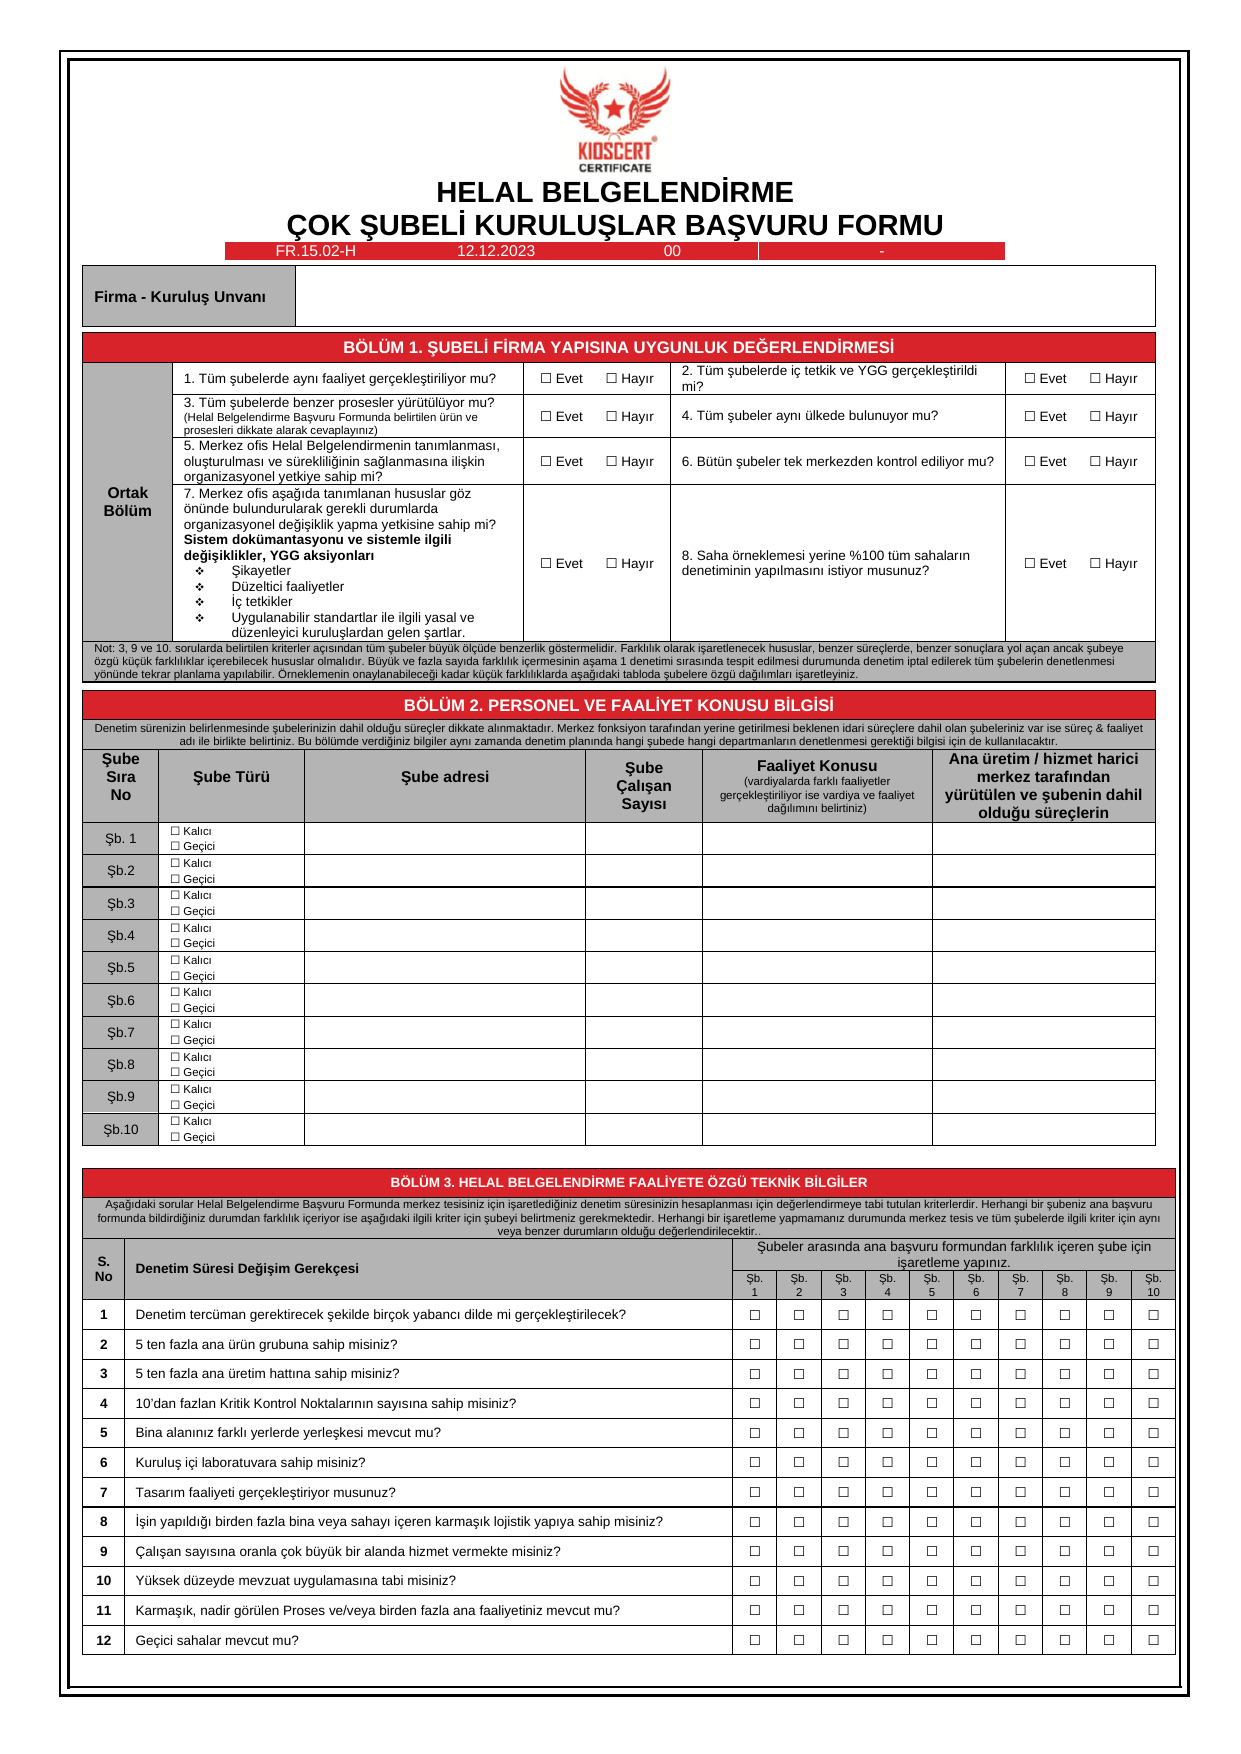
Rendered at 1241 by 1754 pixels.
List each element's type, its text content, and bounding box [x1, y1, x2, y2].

table_cell [933, 920, 1155, 951]
table_cell [910, 1626, 953, 1654]
table_cell [933, 1114, 1155, 1145]
table_cell [586, 1017, 702, 1048]
table_cell 5. Merkez ofis Helal Belgelendirmenin tanımlanması, oluşturulması ve sürekliliğinin sağlanmasına ilişkin organizasyonel yetkiye sahip mi? [173, 438, 523, 484]
table_cell 6 [83, 1448, 124, 1477]
table_cell Evet Hayır [524, 485, 670, 641]
table_cell [1043, 1508, 1086, 1536]
table_cell [866, 1419, 909, 1447]
table_cell [1043, 1567, 1086, 1595]
table_cell Kalıcı Geçici [159, 888, 304, 919]
table_cell [305, 855, 585, 886]
table_cell Denetim tercüman gerektirecek şekilde birçok yabancı dilde mi gerçekleştirilecek? [125, 1300, 732, 1329]
table_cell [1132, 1300, 1175, 1329]
table_cell [822, 1478, 865, 1506]
table_cell Kalıcı Geçici [159, 1017, 304, 1048]
table_cell Şb.2 [83, 855, 158, 886]
table_cell [733, 1448, 776, 1477]
table_cell [866, 1478, 909, 1506]
table_cell [822, 1508, 865, 1536]
table_cell [822, 1448, 865, 1477]
table_cell [777, 1419, 821, 1447]
table_cell [703, 920, 932, 951]
table_cell Geçici sahalar mevcut mu? [125, 1626, 732, 1654]
table_cell [999, 1537, 1042, 1566]
table_cell [777, 1360, 821, 1388]
table_cell [305, 823, 585, 854]
table_cell [733, 1508, 776, 1536]
table_cell [1087, 1537, 1131, 1566]
table_cell [910, 1330, 953, 1358]
table_cell S. No [83, 1239, 124, 1299]
table_cell [1043, 1360, 1086, 1388]
table_cell [1132, 1508, 1175, 1536]
table_cell Ortak Bölüm [83, 363, 172, 641]
table_cell [1132, 1360, 1175, 1388]
table_cell Kalıcı Geçici [159, 952, 304, 983]
table_cell [999, 1360, 1042, 1388]
table_cell [1132, 1389, 1175, 1418]
table_cell Şb.8 [83, 1049, 158, 1080]
table_cell [733, 1596, 776, 1625]
table_cell [866, 1596, 909, 1625]
table_cell [999, 1330, 1042, 1358]
table_cell Evet Hayır [524, 363, 670, 394]
table_cell Kalıcı Geçici [159, 1049, 304, 1080]
table_cell [933, 823, 1155, 854]
table_cell [703, 823, 932, 854]
table_cell [703, 1017, 932, 1048]
table_cell [910, 1596, 953, 1625]
table_cell [586, 952, 702, 983]
table_cell [703, 1049, 932, 1080]
table_cell [822, 1567, 865, 1595]
table_cell [703, 1114, 932, 1145]
table_cell 9 [83, 1537, 124, 1566]
table_cell [954, 1567, 998, 1595]
table_cell [1087, 1448, 1131, 1477]
table_cell Şb. 1 [733, 1271, 776, 1299]
table_cell Kalıcı Geçici [159, 1114, 304, 1145]
table_cell [703, 952, 932, 983]
table_cell Tasarım faaliyeti gerçekleştiriyor musunuz? [125, 1478, 732, 1506]
table_cell [777, 1508, 821, 1536]
table_cell [733, 1360, 776, 1388]
table_cell [999, 1448, 1042, 1477]
table_cell [703, 888, 932, 919]
table_cell [1087, 1567, 1131, 1595]
table_cell 8. Saha örneklemesi yerine %100 tüm sahaların denetiminin yapılmasını istiyor musunuz? [671, 485, 1005, 641]
table_cell 12 [83, 1626, 124, 1654]
table_cell [305, 1049, 585, 1080]
table_cell [1043, 1537, 1086, 1566]
table_cell [1087, 1389, 1131, 1418]
table_cell Şb. 7 [999, 1271, 1042, 1299]
table_cell [305, 920, 585, 951]
table_cell [733, 1537, 776, 1566]
table_cell [1087, 1596, 1131, 1625]
table_cell [305, 888, 585, 919]
table_cell Faaliyet Konusu (vardiyalarda farklı faaliyetler gerçekleştiriliyor ise vardiya ve faaliyet dağılımını belirtiniz) [703, 750, 932, 822]
table_cell Şubeler arasında ana başvuru formundan farklılık içeren şube için işaretleme yapınız. [733, 1239, 1175, 1270]
table_cell [954, 1537, 998, 1566]
table_cell [910, 1360, 953, 1388]
table_cell Şb.6 [83, 984, 158, 1016]
table_cell [777, 1300, 821, 1329]
table_cell [910, 1478, 953, 1506]
table_header [296, 266, 1155, 326]
table_cell [1132, 1596, 1175, 1625]
table_cell 3. Tüm şubelerde benzer prosesler yürütülüyor mu? (Helal Belgelendirme Başvuru Formunda belirtilen ürün ve prosesleri dikkate alarak cevaplayınız) [173, 395, 523, 437]
table_cell [933, 1049, 1155, 1080]
table_cell [305, 1017, 585, 1048]
table_cell [933, 888, 1155, 919]
table_cell 4. Tüm şubeler aynı ülkede bulunuyor mu? [671, 395, 1005, 437]
table_cell [866, 1389, 909, 1418]
table_cell Şb. 8 [1043, 1271, 1086, 1299]
table_cell Şube adresi [305, 750, 585, 822]
table_cell [822, 1537, 865, 1566]
table_cell 1 [83, 1300, 124, 1329]
table_cell [586, 1114, 702, 1145]
table_cell 10’dan fazlan Kritik Kontrol Noktalarının sayısına sahip misiniz? [125, 1389, 732, 1418]
table_cell Not: 3, 9 ve 10. sorularda belirtilen kriterler açısından tüm şubeler büyük ölçüde benzerlik göstermelidir. Farklılık olarak işaretlenecek hususlar, benzer süreçlerde, benzer sonuçlara yol açan ancak şubeye özgü küçük farklılıklar içerebilecek hususlar olmalıdır. Büyük ve fazla sayıda farklılık içermesinin aşama 1 denetimi sırasında tespit edilmesi durumunda denetim iptal edilerek tüm şubelerin denetlenmesi yönünde tekrar planlama yapılabilir. Örneklemenin onaylanabileceği kadar küçük farklılıklarda aşağıdaki tabloda şubelere özgü dağılımları işaretleyiniz. [83, 642, 1155, 681]
table_cell [733, 1567, 776, 1595]
table_cell [1132, 1567, 1175, 1595]
table_cell Kalıcı Geçici [159, 823, 304, 854]
table_cell [703, 984, 932, 1016]
table_cell [954, 1626, 998, 1654]
table_cell [999, 1419, 1042, 1447]
table_cell [954, 1389, 998, 1418]
table_cell Şb. 2 [777, 1271, 821, 1299]
table_cell [866, 1448, 909, 1477]
table_cell [910, 1508, 953, 1536]
table_cell [866, 1508, 909, 1536]
table_cell [1087, 1330, 1131, 1358]
table_cell [999, 1300, 1042, 1329]
table_cell [586, 1081, 702, 1112]
table_cell Denetim sürenizin belirlenmesinde şubelerinizin dahil olduğu süreçler dikkate alınmaktadır. Merkez fonksiyon tarafından yerine getirilmesi beklenen idari süreçlere dahil olan şubeleriniz var ise süreç & faaliyet adı ile birlikte belirtiniz. Bu bölümde verdiğiniz bilgiler aynı zamanda denetim planında hangi şubede hangi departmanların denetlenmesi gerektiği bilgisi için de kullanılacaktır. [83, 720, 1155, 749]
table_cell 11 [83, 1596, 124, 1625]
table_cell [954, 1448, 998, 1477]
table_cell [866, 1626, 909, 1654]
table_cell 5 ten fazla ana üretim hattına sahip misiniz? [125, 1360, 732, 1388]
table_cell [1087, 1419, 1131, 1447]
table_cell [777, 1330, 821, 1358]
table_cell [586, 888, 702, 919]
table_cell [777, 1567, 821, 1595]
table_cell 5 ten fazla ana ürün grubuna sahip misiniz? [125, 1330, 732, 1358]
table_cell [822, 1389, 865, 1418]
table_cell Şube Türü [159, 750, 304, 822]
table_cell [733, 1626, 776, 1654]
table_cell [822, 1626, 865, 1654]
table_cell Bina alanınız farklı yerlerde yerleşkesi mevcut mu? [125, 1419, 732, 1447]
table_cell Şb.7 [83, 1017, 158, 1048]
table_cell [586, 823, 702, 854]
table_cell [777, 1389, 821, 1418]
table_cell Şb. 3 [822, 1271, 865, 1299]
table_cell [703, 855, 932, 886]
table_cell [954, 1478, 998, 1506]
table_cell [866, 1330, 909, 1358]
table_cell [999, 1567, 1042, 1595]
table_cell Çalışan sayısına oranla çok büyük bir alanda hizmet vermekte misiniz? [125, 1537, 732, 1566]
table_cell [999, 1626, 1042, 1654]
table_cell 6. Bütün şubeler tek merkezden kontrol ediliyor mu? [671, 438, 1005, 484]
table_cell [910, 1389, 953, 1418]
table_cell [866, 1360, 909, 1388]
table_cell Ana üretim / hizmet harici merkez tarafından yürütülen ve şubenin dahil olduğu süreçlerin [933, 750, 1155, 822]
table_cell [910, 1537, 953, 1566]
table_cell Kalıcı Geçici [159, 920, 304, 951]
table_cell [1087, 1508, 1131, 1536]
table_cell [822, 1300, 865, 1329]
table_cell 5 [83, 1419, 124, 1447]
table_cell [1132, 1419, 1175, 1447]
table_cell [1043, 1330, 1086, 1358]
table_cell [703, 1081, 932, 1112]
table_cell [1043, 1419, 1086, 1447]
table_cell Evet Hayır [524, 438, 670, 484]
table_cell [305, 952, 585, 983]
table_cell [1087, 1300, 1131, 1329]
table_cell [305, 984, 585, 1016]
table_cell Kalıcı Geçici [159, 855, 304, 886]
table_cell [1043, 1596, 1086, 1625]
table_cell 7. Merkez ofis aşağıda tanımlanan hususlar göz önünde bulundurularak gerekli durumlarda organizasyonel değişiklik yapma yetkisine sahip mi? Sistem dokümantasyonu ve sistemle ilgili değişiklikler, YGG aksiyonları Şikayetler Düzeltici faaliyetler İç tetkikler Uygulanabilir standartlar ile ilgili yasal ve düzenleyici kuruluşlardan gelen şartlar. [173, 485, 523, 641]
table_cell [777, 1537, 821, 1566]
table_cell [910, 1419, 953, 1447]
table_cell Şube Sıra No [83, 750, 158, 822]
table_cell [954, 1508, 998, 1536]
table_cell [1087, 1626, 1131, 1654]
table_header Firma - Kuruluş Unvanı [83, 266, 295, 326]
table_cell [305, 1081, 585, 1112]
table_cell [999, 1508, 1042, 1536]
table_cell [586, 1049, 702, 1080]
table_cell Şb.10 [83, 1114, 158, 1145]
table_cell Kalıcı Geçici [159, 1081, 304, 1112]
table_cell Şb. 6 [954, 1271, 998, 1299]
table_cell Şb.3 [83, 888, 158, 919]
table_cell [305, 1114, 585, 1145]
table_cell Şb.5 [83, 952, 158, 983]
table_header BÖLÜM 3. HELAL BELGELENDİRME FAALİYETE ÖZGÜ TEKNİK BİLGİLER [83, 1169, 1175, 1197]
table_cell [822, 1419, 865, 1447]
table_cell Şb. 1 [83, 823, 158, 854]
table_cell Kuruluş içi laboratuvara sahip misiniz? [125, 1448, 732, 1477]
table_cell [933, 1081, 1155, 1112]
table_cell [733, 1330, 776, 1358]
table_cell [866, 1567, 909, 1595]
table_cell [777, 1478, 821, 1506]
table_cell Denetim Süresi Değişim Gerekçesi [125, 1239, 732, 1299]
table_cell [1132, 1448, 1175, 1477]
table_cell [910, 1448, 953, 1477]
table_cell [1043, 1626, 1086, 1654]
table_cell [999, 1389, 1042, 1418]
table_cell [933, 952, 1155, 983]
table_cell [999, 1596, 1042, 1625]
table_cell [954, 1596, 998, 1625]
table_cell [586, 984, 702, 1016]
table_cell [954, 1330, 998, 1358]
table_cell Yüksek düzeyde mevzuat uygulamasına tabi misiniz? [125, 1567, 732, 1595]
table_cell [999, 1478, 1042, 1506]
table_cell 10 [83, 1567, 124, 1595]
table_cell [910, 1567, 953, 1595]
table_cell [866, 1537, 909, 1566]
table_cell [954, 1360, 998, 1388]
table_cell 3 [83, 1360, 124, 1388]
table_cell Şb.9 [83, 1081, 158, 1112]
table_cell Evet Hayır [1006, 438, 1155, 484]
table_cell [1043, 1300, 1086, 1329]
table_cell [777, 1596, 821, 1625]
table_cell [733, 1419, 776, 1447]
table_cell [1132, 1330, 1175, 1358]
table_cell Şb.4 [83, 920, 158, 951]
table_cell Kalıcı Geçici [159, 984, 304, 1016]
table_cell [733, 1389, 776, 1418]
table_cell [933, 1017, 1155, 1048]
table_cell Şube Çalışan Sayısı [586, 750, 702, 822]
picture [556, 64, 674, 175]
table_cell [822, 1330, 865, 1358]
table_cell Karmaşık, nadir görülen Proses ve/veya birden fazla ana faaliyetiniz mevcut mu? [125, 1596, 732, 1625]
table_cell Evet Hayır [1006, 363, 1155, 394]
table_cell Şb. 5 [910, 1271, 953, 1299]
table_cell Evet Hayır [1006, 395, 1155, 437]
table_cell [733, 1478, 776, 1506]
table_cell Evet Hayır [524, 395, 670, 437]
table_cell İşin yapıldığı birden fazla bina veya sahayı içeren karmaşık lojistik yapıya sahip misiniz? [125, 1508, 732, 1536]
table_cell [1043, 1448, 1086, 1477]
table_cell 2. Tüm şubelerde iç tetkik ve YGG gerçekleştirildi mi? [671, 363, 1005, 394]
table_cell Şb. 10 [1132, 1271, 1175, 1299]
table_cell 2 [83, 1330, 124, 1358]
table_cell Şb. 9 [1087, 1271, 1131, 1299]
table_cell [777, 1448, 821, 1477]
table_cell [1087, 1478, 1131, 1506]
table_cell 4 [83, 1389, 124, 1418]
table_cell [866, 1300, 909, 1329]
table_cell [1043, 1478, 1086, 1506]
table_cell Şb. 4 [866, 1271, 909, 1299]
table_cell [910, 1300, 953, 1329]
table_cell [1132, 1537, 1175, 1566]
table_cell [933, 855, 1155, 886]
table_cell [586, 855, 702, 886]
table_cell 8 [83, 1508, 124, 1536]
table_header BÖLÜM 2. PERSONEL VE FAALİYET KONUSU BİLGİSİ [83, 691, 1155, 719]
table_cell [1087, 1360, 1131, 1388]
table_cell [777, 1626, 821, 1654]
table_cell [1043, 1389, 1086, 1418]
table_cell [954, 1419, 998, 1447]
table_header BÖLÜM 1. ŞUBELİ FİRMA YAPISINA UYGUNLUK DEĞERLENDİRMESİ [83, 333, 1155, 362]
table_cell [1132, 1478, 1175, 1506]
table_cell [1132, 1626, 1175, 1654]
table_cell [822, 1596, 865, 1625]
table_cell [933, 984, 1155, 1016]
table_cell [822, 1360, 865, 1388]
table_cell 1. Tüm şubelerde aynı faaliyet gerçekleştiriliyor mu? [173, 363, 523, 394]
table_cell Evet Hayır [1006, 485, 1155, 641]
table_cell [954, 1300, 998, 1329]
table_cell [733, 1300, 776, 1329]
table_cell [586, 920, 702, 951]
table_cell 7 [83, 1478, 124, 1506]
